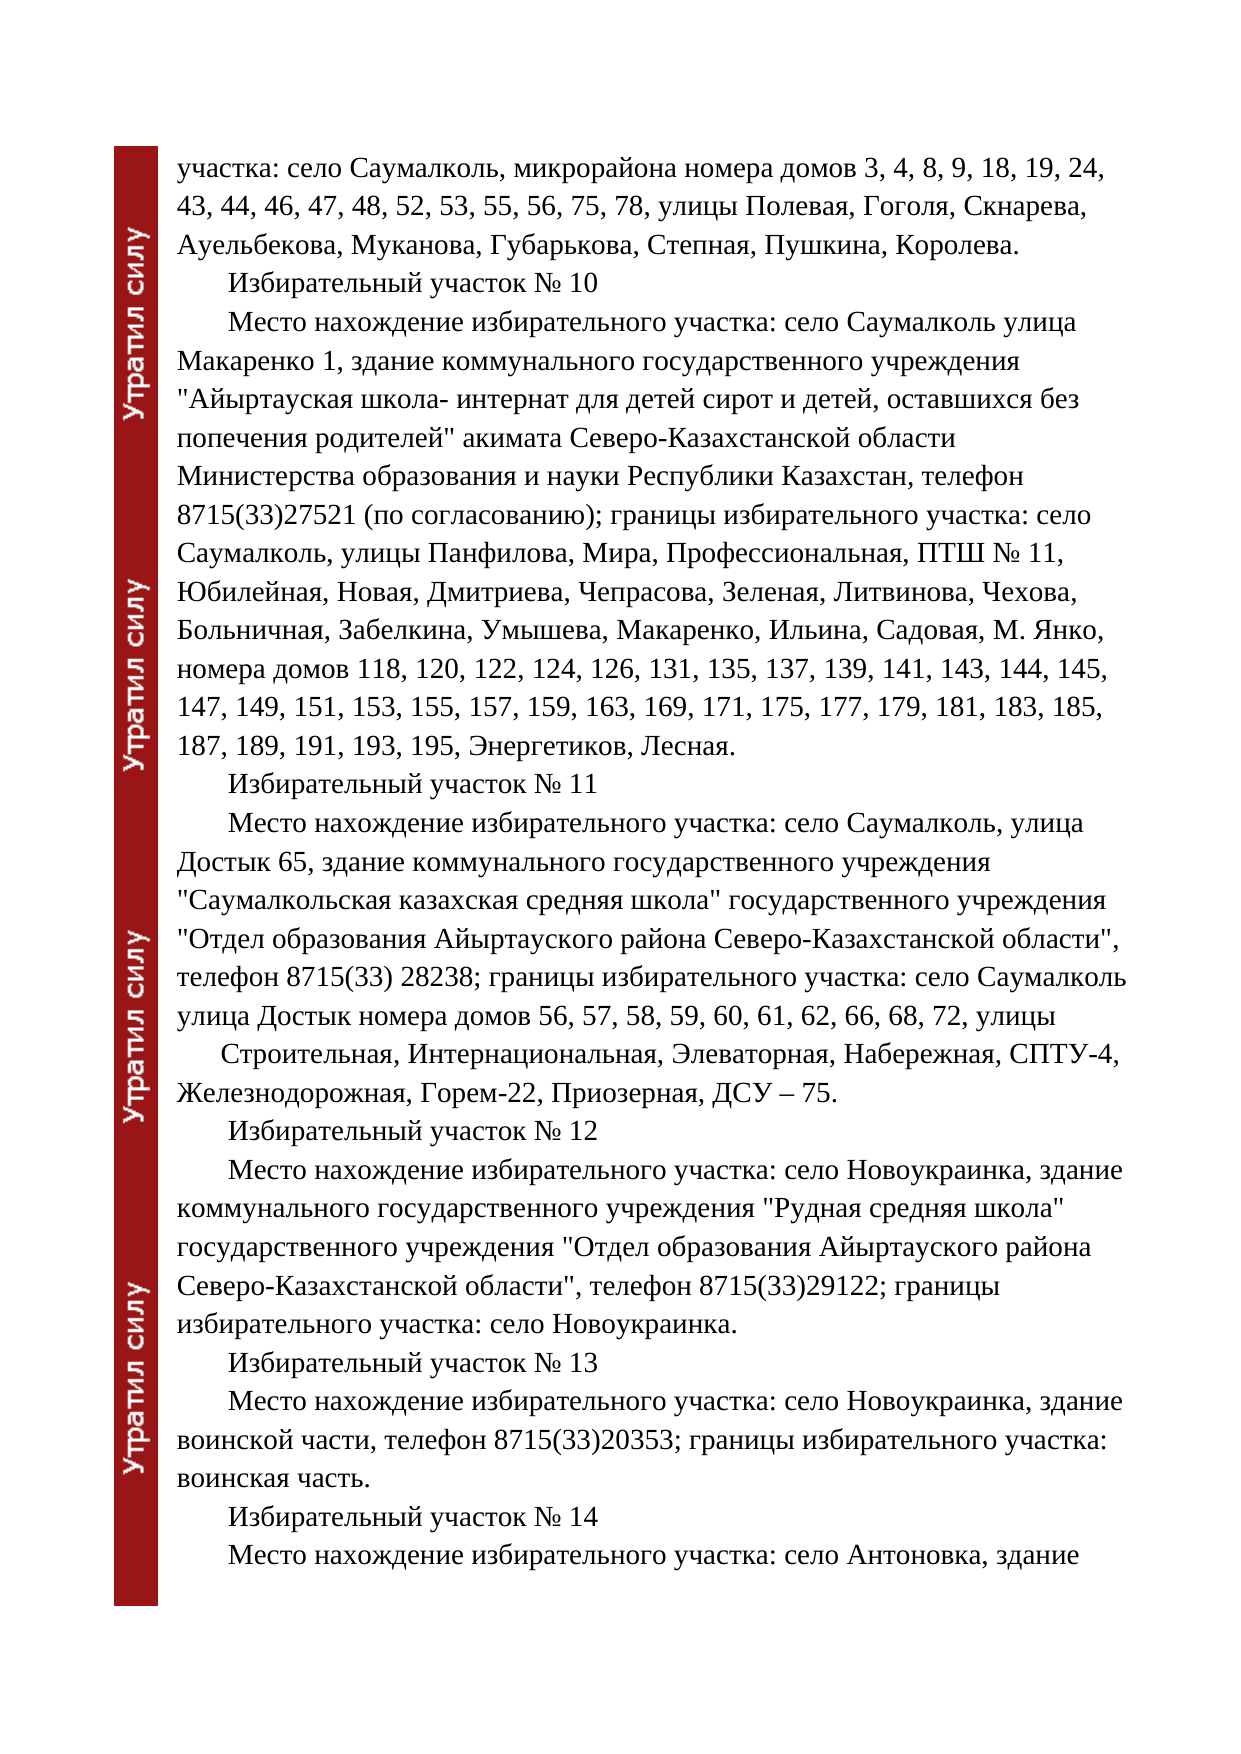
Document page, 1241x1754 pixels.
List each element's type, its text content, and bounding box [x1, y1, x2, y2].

picture [114, 1571, 158, 1606]
picture [114, 146, 158, 150]
